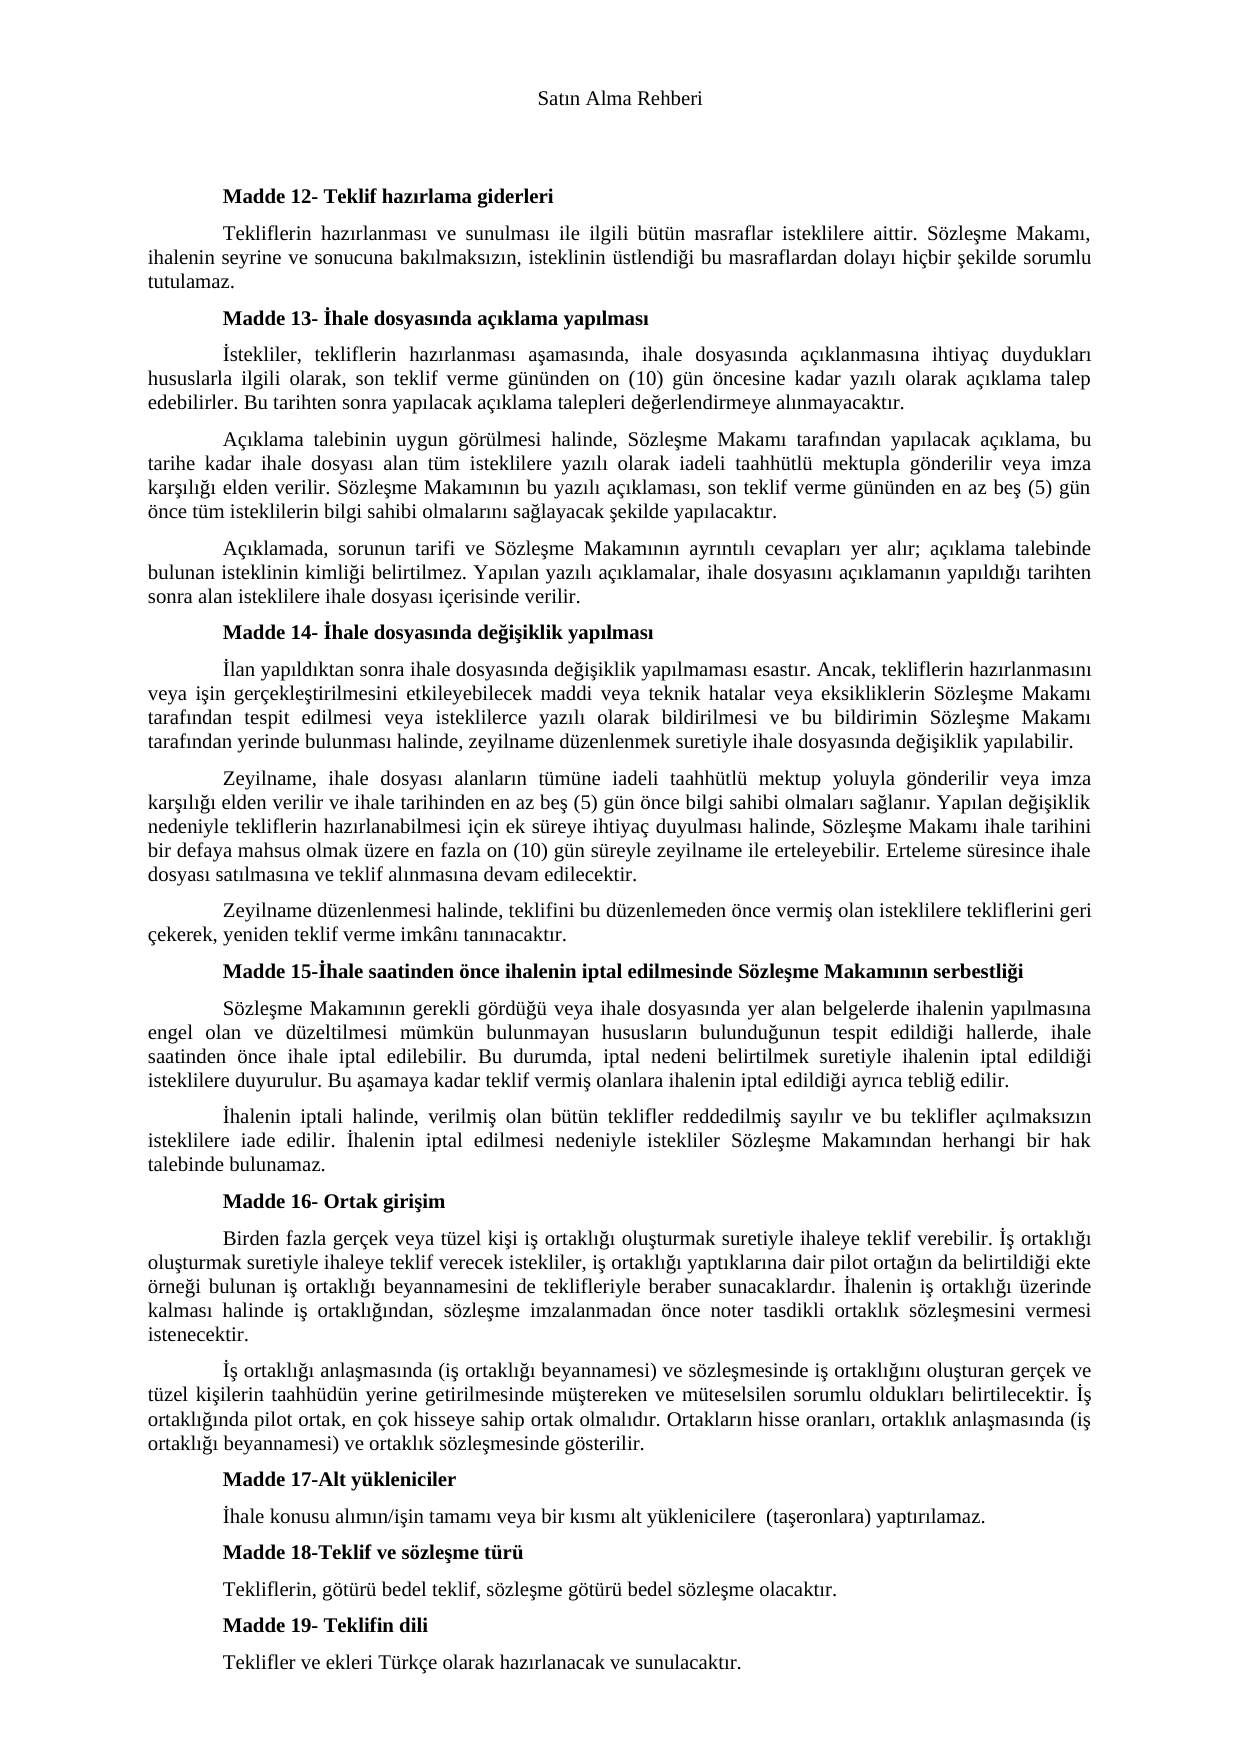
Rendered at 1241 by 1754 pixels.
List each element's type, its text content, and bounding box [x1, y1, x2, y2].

text Madde 17-Alt yükleniciler [148, 1467, 1093, 1491]
text Madde 14- İhale dosyasında değişiklik yapılması [148, 620, 1093, 644]
text Tekliflerin hazırlanması ve sunulması ile ilgili bütün masraflar isteklilere aittir. Sözleşme Makamı, ihalenin seyrine ve sonucuna bakılmaksızın, isteklinin üstlendiği bu masraflardan dolayı hiçbir şekilde sorumlu tutulamaz. [148, 221, 1093, 293]
text İhale konusu alımın/işin tamamı veya bir kısmı alt yüklenicilere (taşeronlara) yaptırılamaz. [148, 1504, 1130, 1528]
text Madde 18-Teklif ve sözleşme türü [148, 1540, 1093, 1564]
text Birden fazla gerçek veya tüzel kişi iş ortaklığı oluşturmak suretiyle ihaleye teklif verebilir. İş ortaklığı oluşturmak suretiyle ihaleye teklif verecek istekliler, iş ortaklığı yaptıklarına dair pilot ortağın da belirtildiği ekte örneği bulunan iş ortaklığı beyannamesini de teklifleriyle beraber sunacaklardır. İhalenin iş ortaklığı üzerinde kalması halinde iş ortaklığından, sözleşme imzalanmadan önce noter tasdikli ortaklık sözleşmesini vermesi istenecektir. [148, 1226, 1093, 1346]
text Madde 16- Ortak girişim [148, 1189, 1093, 1213]
text Zeyilname, ihale dosyası alanların tümüne iadeli taahhütlü mektup yoluyla gönderilir veya imza karşılığı elden verilir ve ihale tarihinden en az beş (5) gün önce bilgi sahibi olmaları sağlanır. Yapılan değişiklik nedeniyle tekliflerin hazırlanabilmesi için ek süreye ihtiyaç duyulması halinde, Sözleşme Makamı ihale tarihini bir defaya mahsus olmak üzere en fazla on (10) gün süreyle zeyilname ile erteleyebilir. Erteleme süresince ihale dosyası satılmasına ve teklif alınmasına devam edilecektir. [148, 766, 1093, 886]
text İş ortaklığı anlaşmasında (iş ortaklığı beyannamesi) ve sözleşmesinde iş ortaklığını oluşturan gerçek ve tüzel kişilerin taahhüdün yerine getirilmesinde müştereken ve müteselsilen sorumlu oldukları belirtilecektir. İş ortaklığında pilot ortak, en çok hisseye sahip ortak olmalıdır. Ortakların hisse oranları, ortaklık anlaşmasında (iş ortaklığı beyannamesi) ve ortaklık sözleşmesinde gösterilir. [148, 1358, 1093, 1454]
text Madde 15-İhale saatinden önce ihalenin iptal edilmesinde Sözleşme Makamının serbestliği [148, 959, 1093, 983]
text Madde 12- Teklif hazırlama giderleri [148, 184, 1093, 208]
text İhalenin iptali halinde, verilmiş olan bütün teklifler reddedilmiş sayılır ve bu teklifler açılmaksızın isteklilere iade edilir. İhalenin iptal edilmesi nedeniyle istekliler Sözleşme Makamından herhangi bir hak talebinde bulunamaz. [148, 1104, 1093, 1176]
text Tekliflerin, götürü bedel teklif, sözleşme götürü bedel sözleşme olacaktır. [148, 1577, 1093, 1601]
text İlan yapıldıktan sonra ihale dosyasında değişiklik yapılmaması esastır. Ancak, tekliflerin hazırlanmasını veya işin gerçekleştirilmesini etkileyebilecek maddi veya teknik hatalar veya eksikliklerin Sözleşme Makamı tarafından tespit edilmesi veya isteklilerce yazılı olarak bildirilmesi ve bu bildirimin Sözleşme Makamı tarafından yerinde bulunması halinde, zeyilname düzenlenmek suretiyle ihale dosyasında değişiklik yapılabilir. [148, 657, 1093, 753]
text Zeyilname düzenlenmesi halinde, teklifini bu düzenlemeden önce vermiş olan isteklilere tekliflerini geri çekerek, yeniden teklif verme imkânı tanınacaktır. [148, 898, 1093, 946]
text Teklifler ve ekleri Türkçe olarak hazırlanacak ve sunulacaktır. [148, 1650, 1093, 1674]
text Sözleşme Makamının gerekli gördüğü veya ihale dosyasında yer alan belgelerde ihalenin yapılmasına engel olan ve düzeltilmesi mümkün bulunmayan hususların bulunduğunun tespit edildiği hallerde, ihale saatinden önce ihale iptal edilebilir. Bu durumda, iptal nedeni belirtilmek suretiyle ihalenin iptal edildiği isteklilere duyurulur. Bu aşamaya kadar teklif vermiş olanlara ihalenin iptal edildiği ayrıca tebliğ edilir. [148, 996, 1093, 1092]
text İstekliler, tekliflerin hazırlanması aşamasında, ihale dosyasında açıklanmasına ihtiyaç duydukları hususlarla ilgili olarak, son teklif verme gününden on (10) gün öncesine kadar yazılı olarak açıklama talep edebilirler. Bu tarihten sonra yapılacak açıklama talepleri değerlendirmeye alınmayacaktır. [148, 342, 1093, 414]
text Madde 13- İhale dosyasında açıklama yapılması [148, 306, 1093, 329]
text Madde 19- Teklifin dili [148, 1613, 1093, 1637]
text Açıklama talebinin uygun görülmesi halinde, Sözleşme Makamı tarafından yapılacak açıklama, bu tarihe kadar ihale dosyası alan tüm isteklilere yazılı olarak iadeli taahhütlü mektupla gönderilir veya imza karşılığı elden verilir. Sözleşme Makamının bu yazılı açıklaması, son teklif verme gününden en az beş (5) gün önce tüm isteklilerin bilgi sahibi olmalarını sağlayacak şekilde yapılacaktır. [148, 427, 1093, 523]
text Açıklamada, sorunun tarifi ve Sözleşme Makamının ayrıntılı cevapları yer alır; açıklama talebinde bulunan isteklinin kimliği belirtilmez. Yapılan yazılı açıklamalar, ihale dosyasını açıklamanın yapıldığı tarihten sonra alan isteklilere ihale dosyası içerisinde verilir. [148, 536, 1093, 608]
